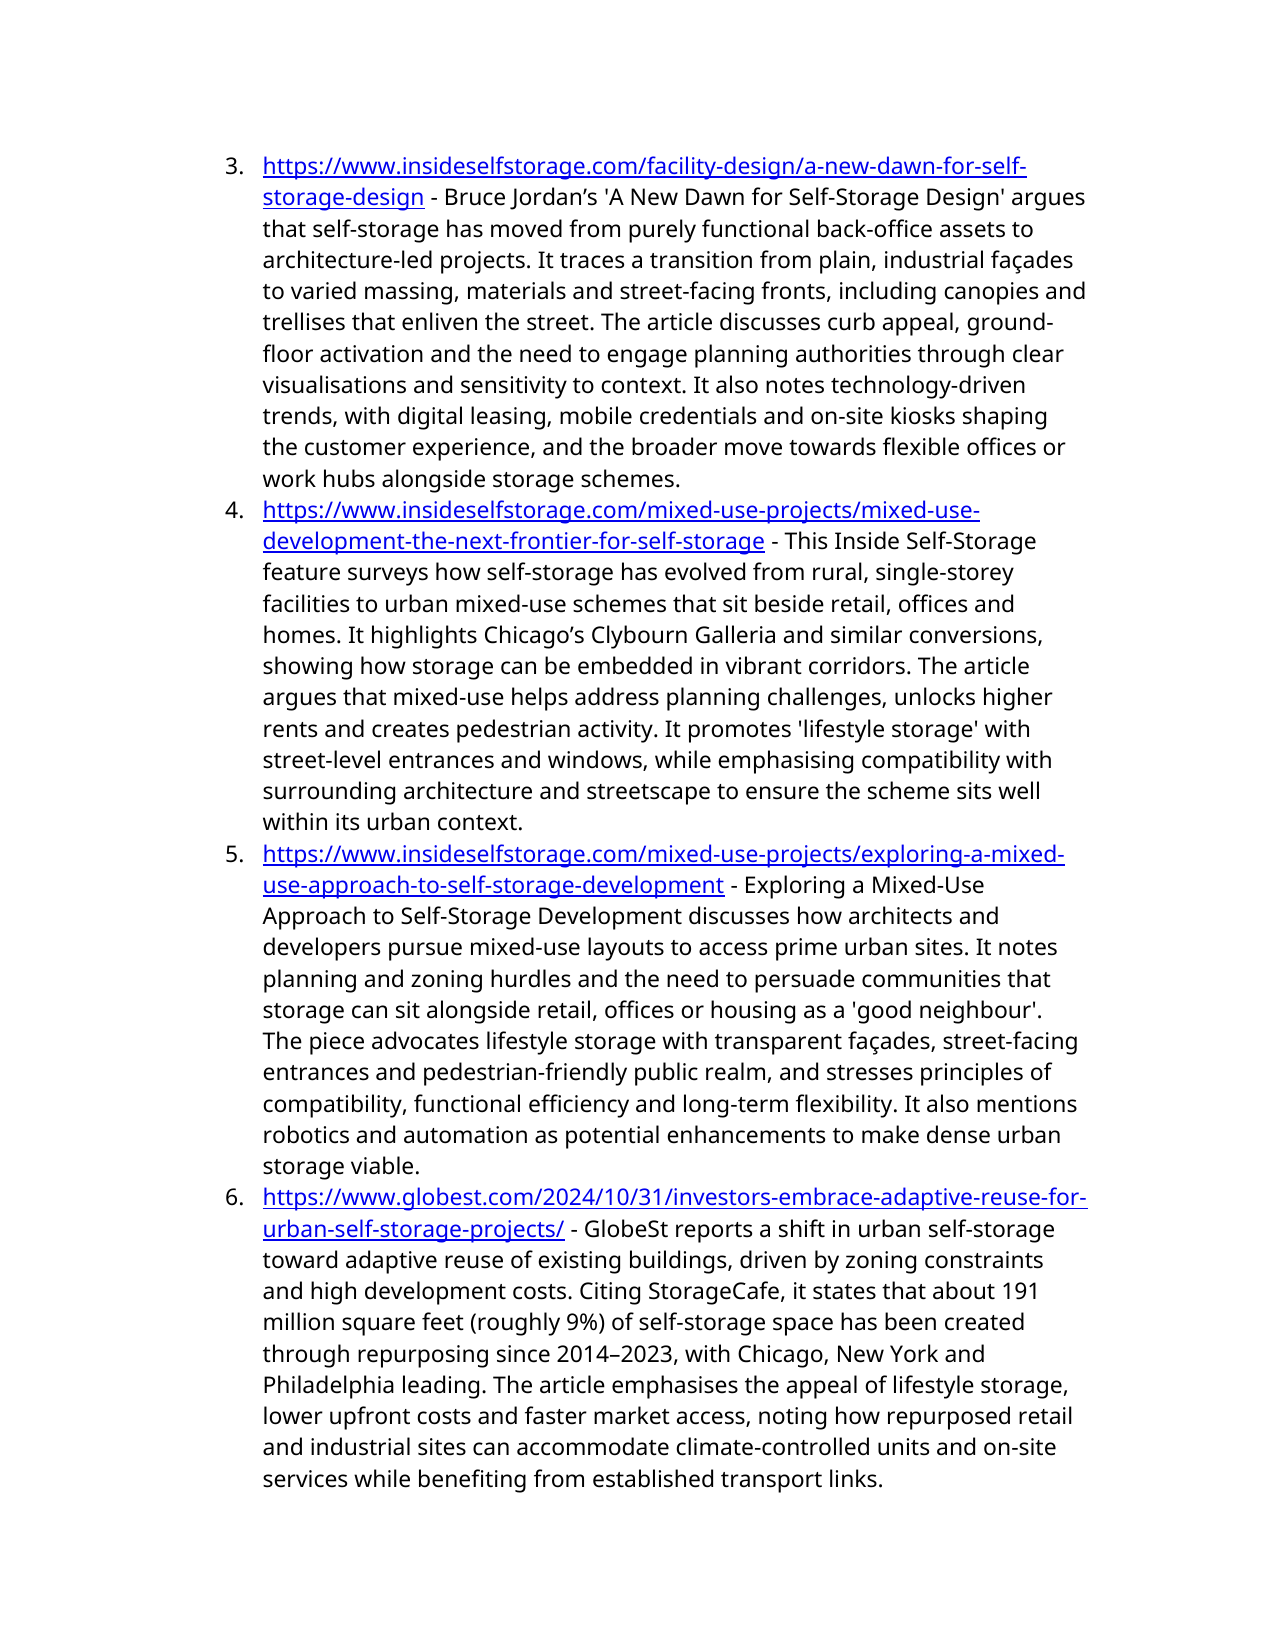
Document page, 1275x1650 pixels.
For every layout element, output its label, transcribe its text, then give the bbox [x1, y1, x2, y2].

list https://www.insideselfstorage.com/mixed-use-projects/mixed-use-development-the-next-frontier-for-self-storage - This Inside Self-Storage feature surveys how self-storage has evolved from rural, single-storey facilities to urban mixed-use schemes that sit beside retail, offices and homes. It highlights Chicago’s Clybourn Galleria and similar conversions, showing how storage can be embedded in vibrant corridors. The article argues that mixed-use helps address planning challenges, unlocks higher rents and creates pedestrian activity. It promotes 'lifestyle storage' with street-level entrances and windows, while emphasising compatibility with surrounding architecture and streetscape to ensure the scheme sits well within its urban context. [225, 494, 1087, 837]
list https://www.insideselfstorage.com/mixed-use-projects/exploring-a-mixed-use-approach-to-self-storage-development - Exploring a Mixed-Use Approach to Self-Storage Development discusses how architects and developers pursue mixed-use layouts to access prime urban sites. It notes planning and zoning hurdles and the need to persuade communities that storage can sit alongside retail, offices or housing as a 'good neighbour'. The piece advocates lifestyle storage with transparent façades, street-facing entrances and pedestrian-friendly public realm, and stresses principles of compatibility, functional efficiency and long-term flexibility. It also mentions robotics and automation as potential enhancements to make dense urban storage viable. [225, 837, 1087, 1181]
list https://www.globest.com/2024/10/31/investors-embrace-adaptive-reuse-for-urban-self-storage-projects/ - GlobeSt reports a shift in urban self-storage toward adaptive reuse of existing buildings, driven by zoning constraints and high development costs. Citing StorageCafe, it states that about 191 million square feet (roughly 9%) of self-storage space has been created through repurposing since 2014–2023, with Chicago, New York and Philadelphia leading. The article emphasises the appeal of lifestyle storage, lower upfront costs and faster market access, noting how repurposed retail and industrial sites can accommodate climate-controlled units and on-site services while benefiting from established transport links. [225, 1181, 1087, 1494]
list https://www.insideselfstorage.com/facility-design/a-new-dawn-for-self-storage-design - Bruce Jordan’s 'A New Dawn for Self-Storage Design' argues that self-storage has moved from purely functional back-office assets to architecture-led projects. It traces a transition from plain, industrial façades to varied massing, materials and street-facing fronts, including canopies and trellises that enliven the street. The article discusses curb appeal, ground-floor activation and the need to engage planning authorities through clear visualisations and sensitivity to context. It also notes technology-driven trends, with digital leasing, mobile credentials and on-site kiosks shaping the customer experience, and the broader move towards flexible offices or work hubs alongside storage schemes. [225, 150, 1087, 494]
